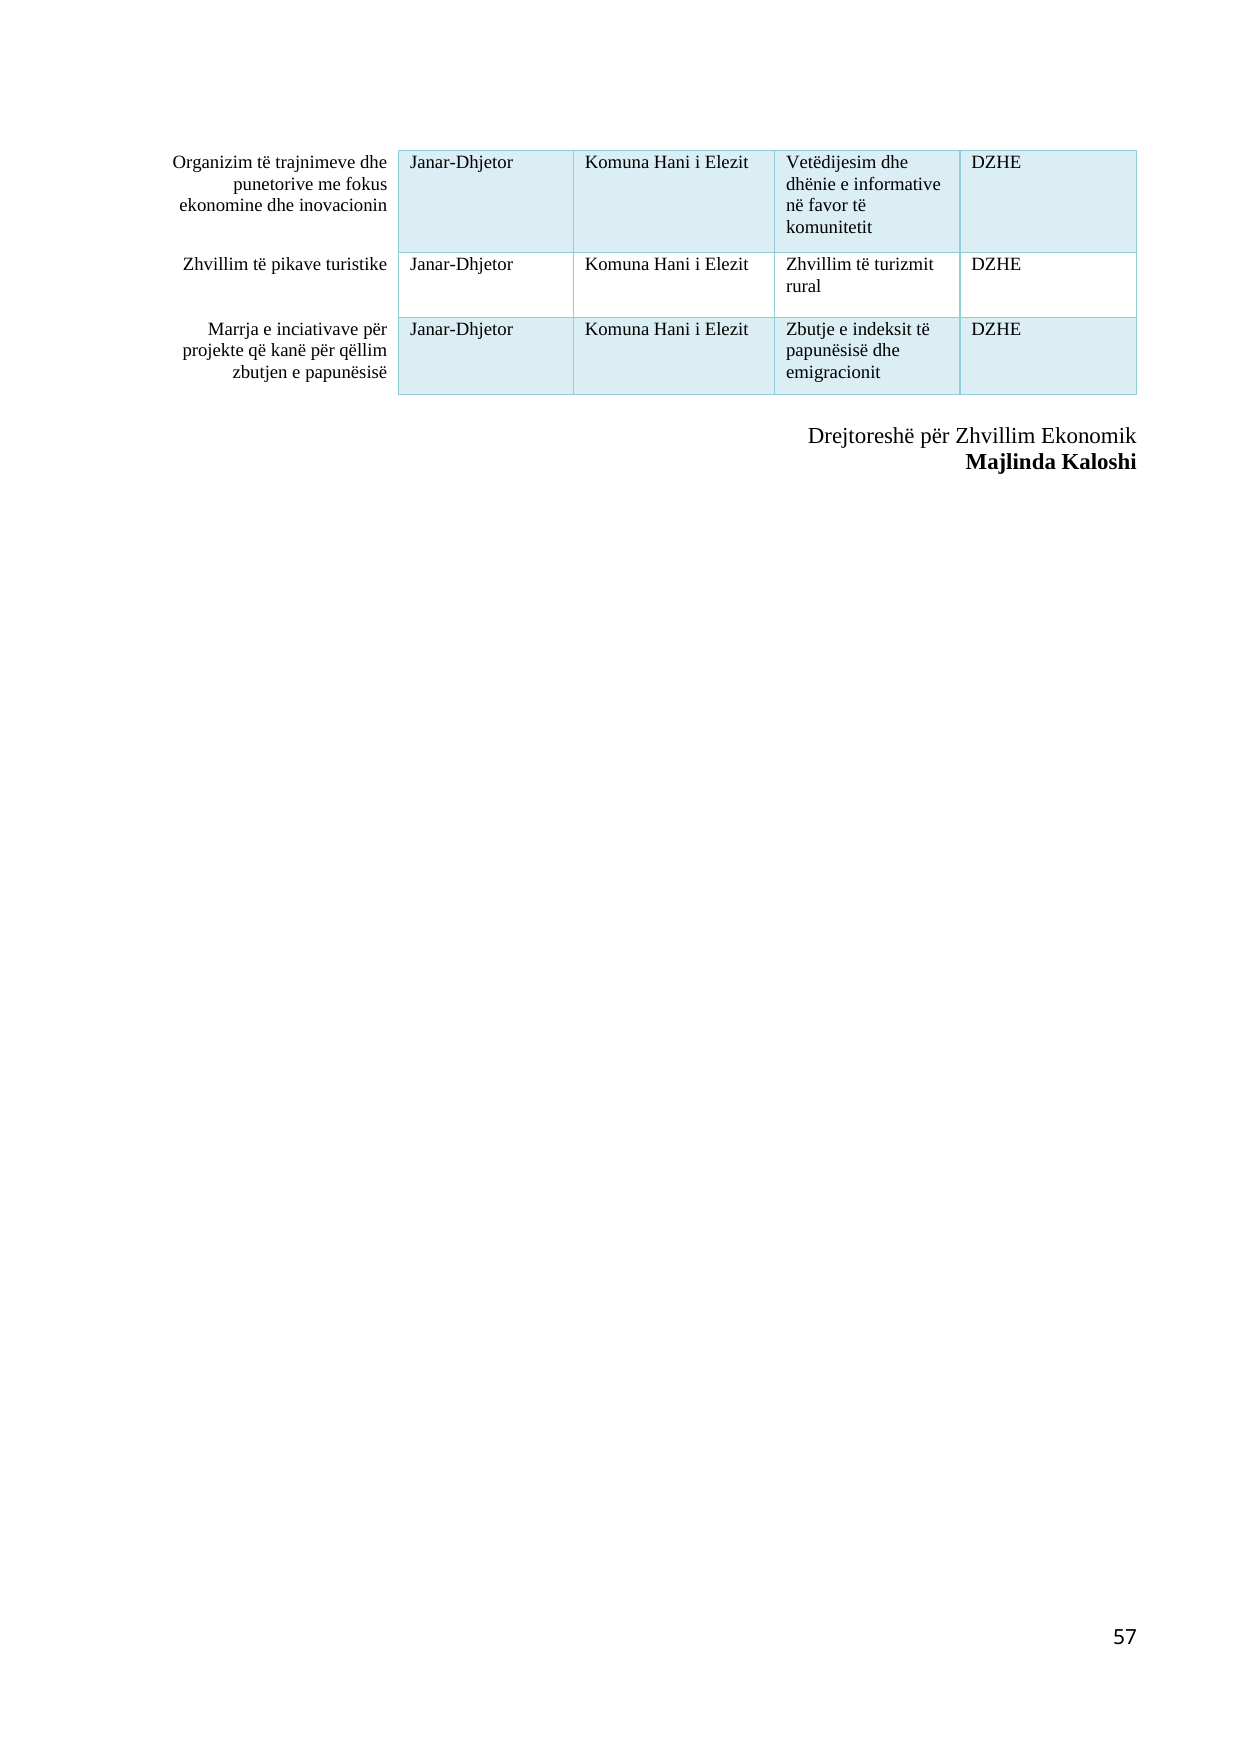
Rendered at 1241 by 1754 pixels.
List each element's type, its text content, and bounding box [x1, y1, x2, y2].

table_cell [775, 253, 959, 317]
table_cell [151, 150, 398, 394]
text Drejtoreshë për Zhvillim Ekonomik [150, 422, 1137, 448]
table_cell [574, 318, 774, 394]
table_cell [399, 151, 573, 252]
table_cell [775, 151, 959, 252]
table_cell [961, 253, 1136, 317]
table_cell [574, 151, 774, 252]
text Majlinda Kaloshi [150, 448, 1137, 474]
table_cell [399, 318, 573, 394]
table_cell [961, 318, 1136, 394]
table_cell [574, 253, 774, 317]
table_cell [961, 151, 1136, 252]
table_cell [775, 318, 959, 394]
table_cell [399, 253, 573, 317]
